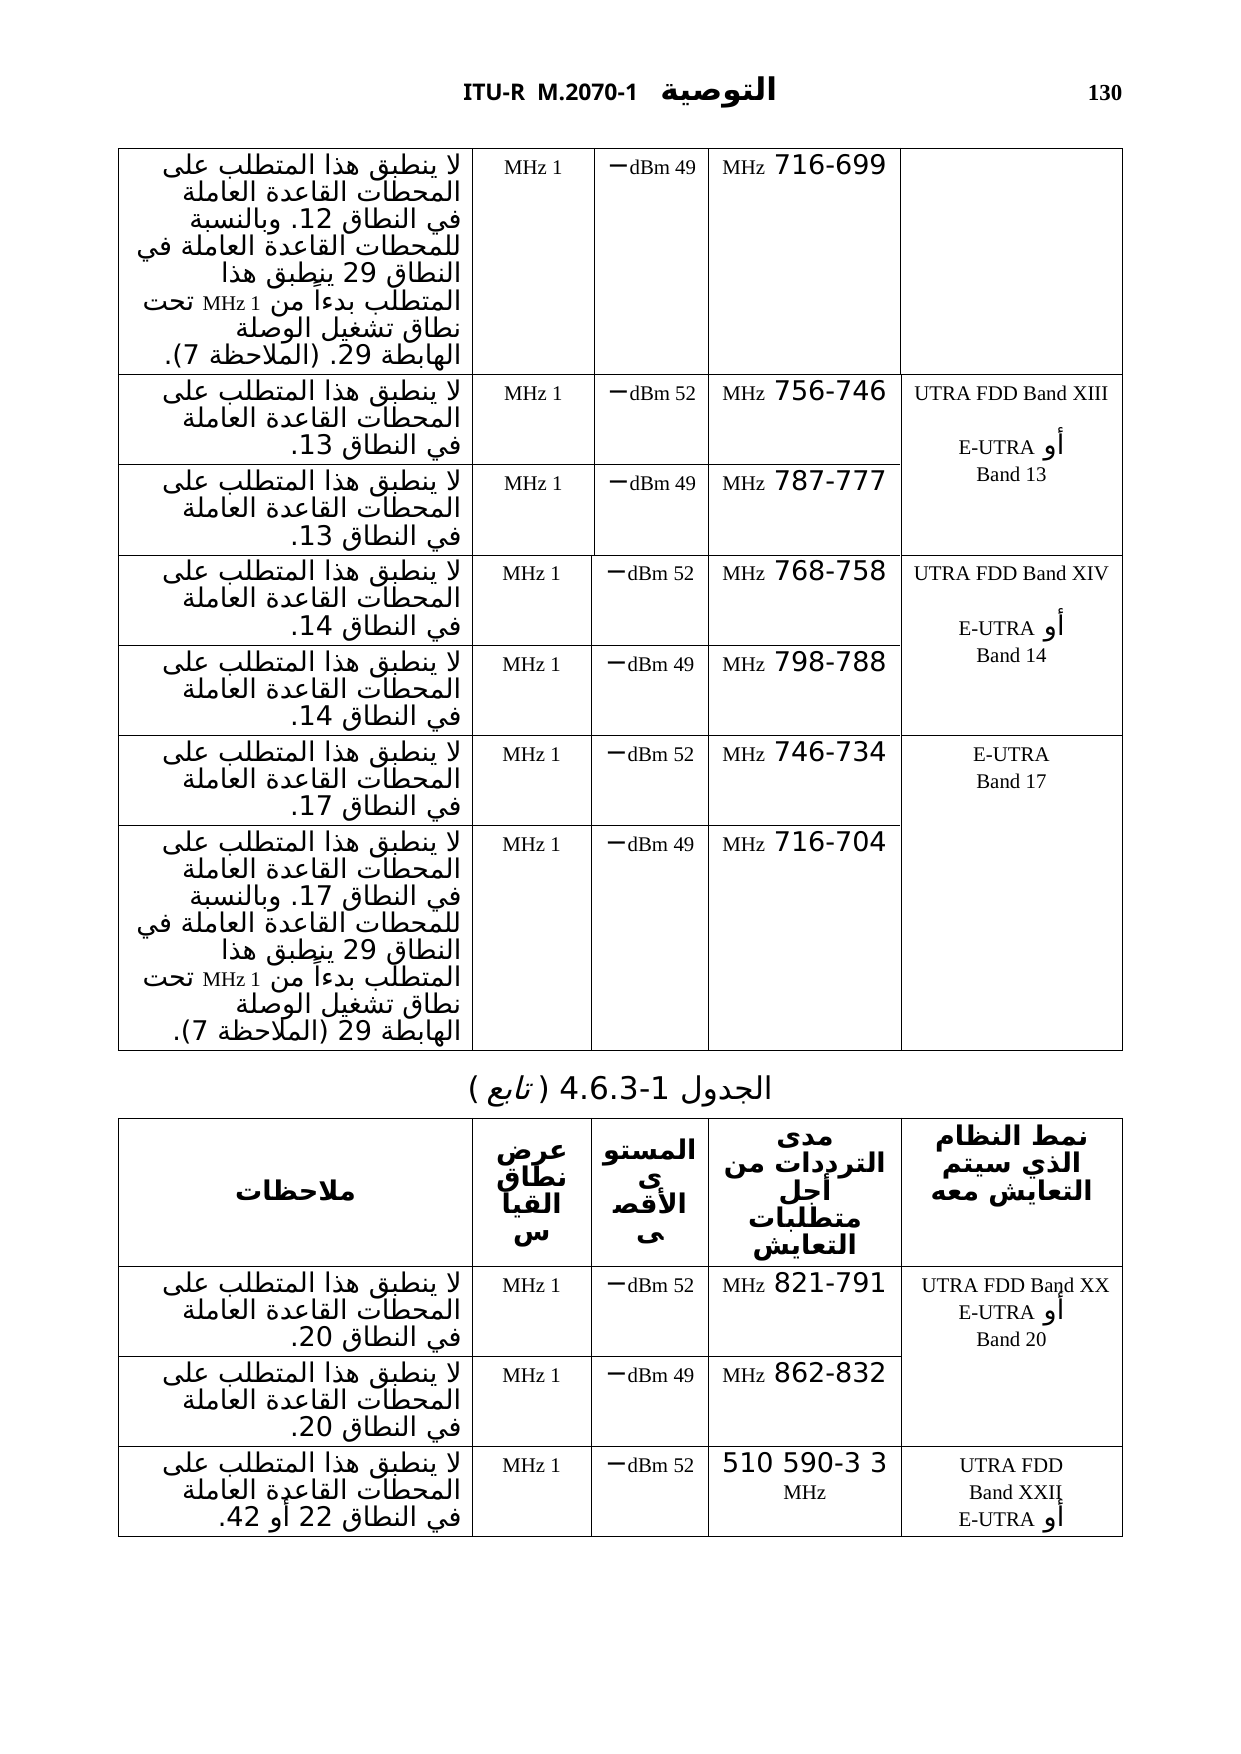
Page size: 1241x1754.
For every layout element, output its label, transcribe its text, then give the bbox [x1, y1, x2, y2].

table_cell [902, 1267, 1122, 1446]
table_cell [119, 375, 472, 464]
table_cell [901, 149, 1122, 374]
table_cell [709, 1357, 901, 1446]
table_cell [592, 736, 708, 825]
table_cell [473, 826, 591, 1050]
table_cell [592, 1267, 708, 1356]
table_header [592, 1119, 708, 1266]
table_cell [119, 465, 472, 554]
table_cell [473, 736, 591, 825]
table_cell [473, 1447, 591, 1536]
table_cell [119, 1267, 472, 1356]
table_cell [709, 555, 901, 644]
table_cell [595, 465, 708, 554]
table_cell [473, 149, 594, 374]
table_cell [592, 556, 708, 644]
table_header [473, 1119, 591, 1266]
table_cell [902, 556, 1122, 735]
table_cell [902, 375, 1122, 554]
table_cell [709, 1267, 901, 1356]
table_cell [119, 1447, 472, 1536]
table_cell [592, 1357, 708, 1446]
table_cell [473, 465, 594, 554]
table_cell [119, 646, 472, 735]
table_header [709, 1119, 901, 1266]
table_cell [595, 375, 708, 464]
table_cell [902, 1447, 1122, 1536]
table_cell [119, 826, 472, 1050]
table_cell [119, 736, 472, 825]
text الجدول 1-4.6.3 ( تابع ) [118, 1076, 1122, 1105]
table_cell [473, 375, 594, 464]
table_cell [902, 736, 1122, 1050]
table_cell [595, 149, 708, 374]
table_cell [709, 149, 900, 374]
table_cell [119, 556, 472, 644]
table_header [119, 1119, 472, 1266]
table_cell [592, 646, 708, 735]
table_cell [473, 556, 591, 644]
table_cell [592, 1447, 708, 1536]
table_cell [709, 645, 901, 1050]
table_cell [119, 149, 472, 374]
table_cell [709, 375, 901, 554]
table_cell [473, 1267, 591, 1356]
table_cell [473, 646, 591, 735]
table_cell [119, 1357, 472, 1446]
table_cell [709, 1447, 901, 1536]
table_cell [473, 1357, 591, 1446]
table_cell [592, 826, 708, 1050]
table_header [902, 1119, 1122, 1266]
